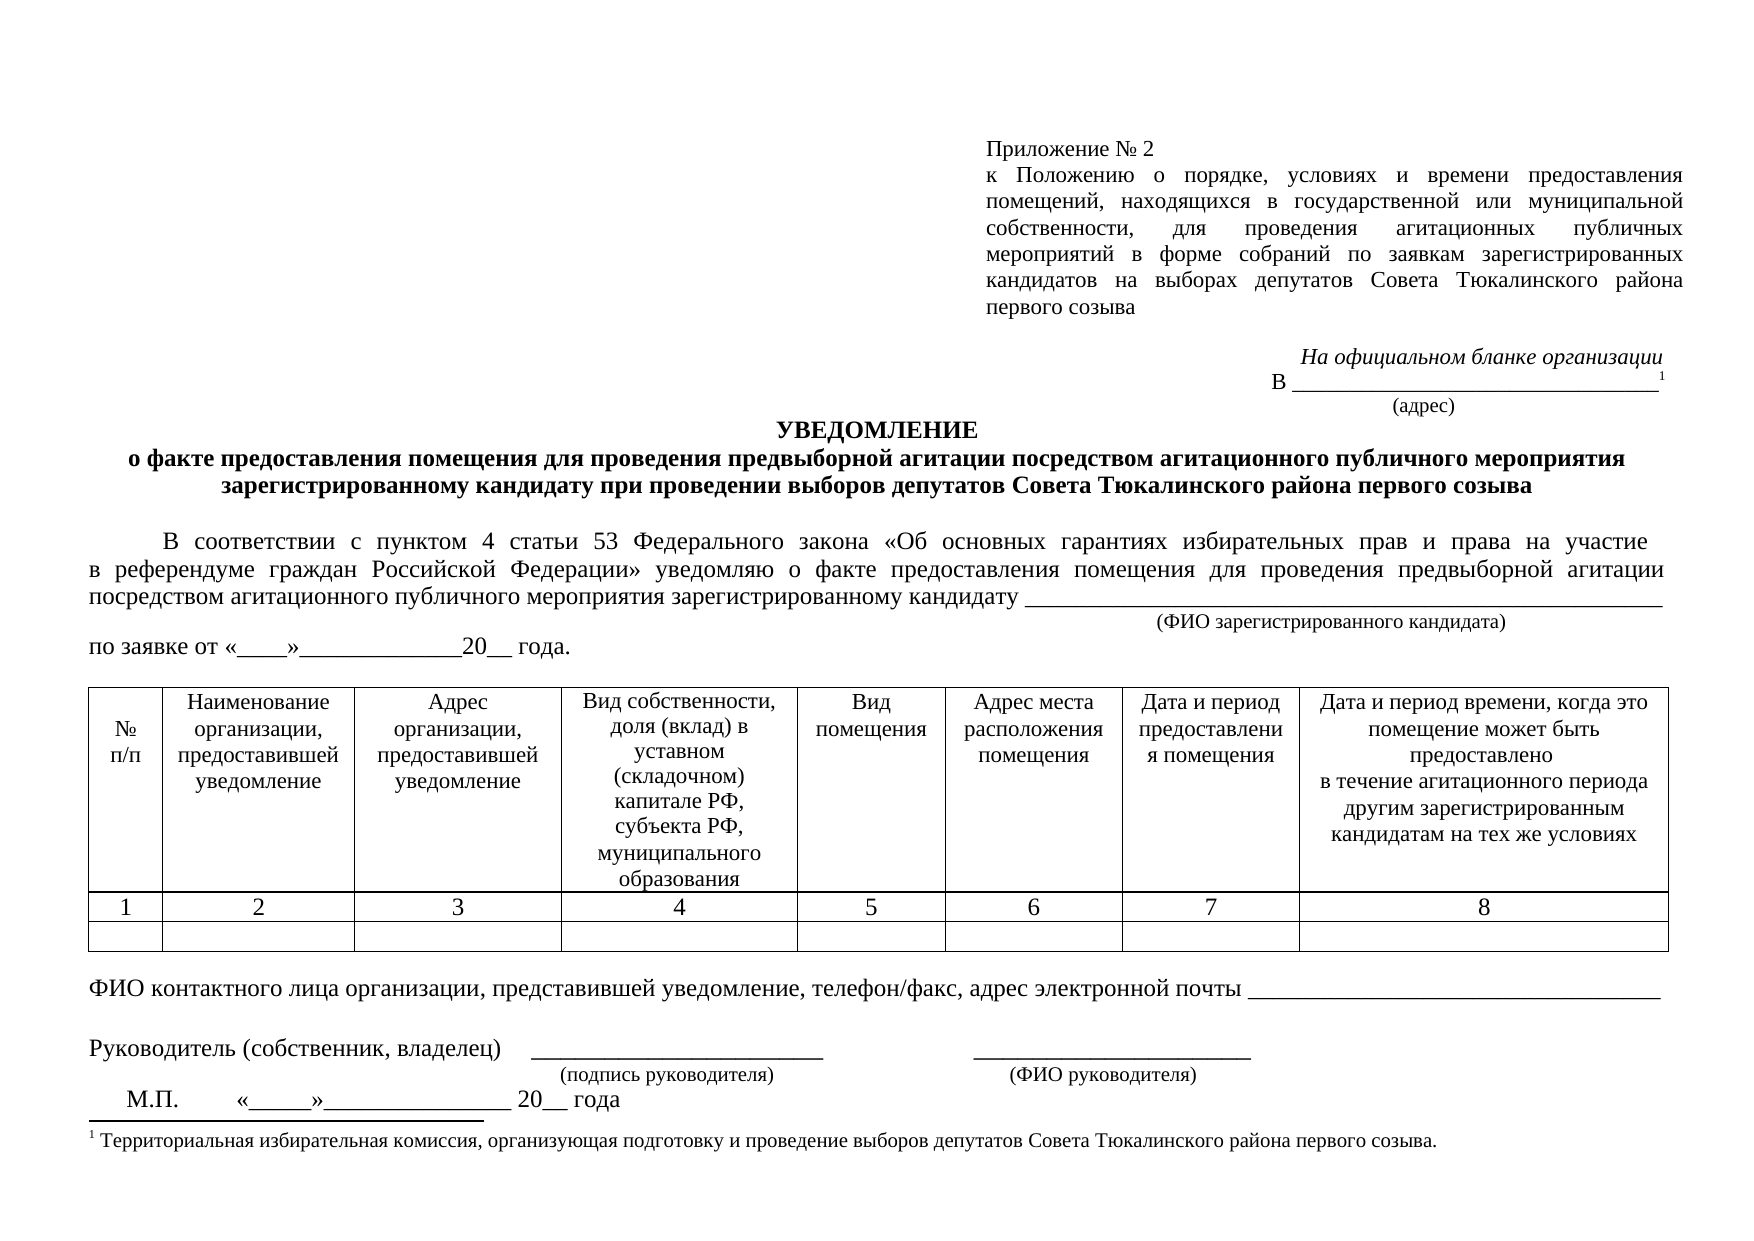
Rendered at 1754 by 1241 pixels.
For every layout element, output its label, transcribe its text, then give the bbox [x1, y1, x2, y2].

table_header Адрес организации, предоставившей уведомление [355, 688, 561, 891]
text (подпись руководителя) (ФИО руководителя) [126, 1063, 1665, 1086]
table_header Вид помещения [798, 688, 945, 891]
table_cell [1123, 922, 1299, 951]
table_cell [163, 922, 354, 951]
text М.П. «_____»_______________ 20__ года [89, 1086, 1665, 1113]
text В ________________________________ [620, 369, 1665, 394]
text ФИО контактного лица организации, представившей уведомление, телефон/факс, адрес электронной почты _________________________________ [0, 975, 1665, 1002]
table_cell [1300, 922, 1668, 951]
table_cell 8 [1300, 893, 1668, 921]
table_cell 4 [562, 893, 797, 921]
text (ФИО зарегистрированного кандидата) [89, 610, 1665, 633]
table_cell 6 [946, 893, 1122, 921]
table_header Дата и период времени, когда это помещение может быть предоставлено в течение агитационного периода другим зарегистрированным кандидатам на тех же условиях [1300, 688, 1668, 891]
table_cell 3 [355, 893, 561, 921]
table_cell 1 [89, 893, 162, 921]
table_header Адрес места расположения помещения [946, 688, 1122, 891]
table_cell [89, 922, 162, 951]
table_header № п/п [89, 688, 162, 891]
text В соответствии с пунктом 4 статьи 53 Федерального закона «Об основных гарантиях избирательных прав и права на участие в референдуме граждан Российской Федерации» уведомляю о факте предоставления помещения для проведения предвыборной агитации посредством агитационного публичного мероприятия зарегистрированному кандидату ___________________________________________________ [89, 528, 1665, 610]
table_cell [798, 922, 945, 951]
text (адрес) [620, 394, 1665, 417]
table_cell 5 [798, 893, 945, 921]
text о факте предоставления помещения для проведения предвыборной агитации посредством агитационного публичного мероприятия зарегистрированному кандидату при проведении выборов депутатов Совета Тюкалинского района первого созыва [89, 444, 1665, 499]
table_cell [946, 922, 1122, 951]
table_cell 2 [163, 893, 354, 921]
text по заявке от «____»_____________20__ года. [89, 633, 1665, 660]
text Руководитель (собственник, владелец) ____________________ ___________________ [0, 1031, 1665, 1063]
table_header Наименование организации, предоставившей уведомление [163, 688, 354, 891]
table_cell [562, 922, 797, 951]
table_header Вид собственности, доля (вклад) в уставном (складочном) капитале РФ, субъекта РФ, муниципального образования [562, 688, 797, 891]
text На официальном бланке организации [546, 344, 1665, 369]
text УВЕДОМЛЕНИЕ [89, 417, 1665, 444]
table_cell 7 [1123, 893, 1299, 921]
table_cell [355, 922, 561, 951]
table_header Дата и период предоставления помещения [1123, 688, 1299, 891]
table_header Приложение № 2 к Положению о порядке, условиях и времени предоставления помещений, находящихся в государственной или муниципальной собственности, для проведения агитационных публичных мероприятий в форме собраний по заявкам зарегистрированных кандидатов на выборах депутатов Совета Тюкалинского района первого созыва [975, 136, 1695, 319]
